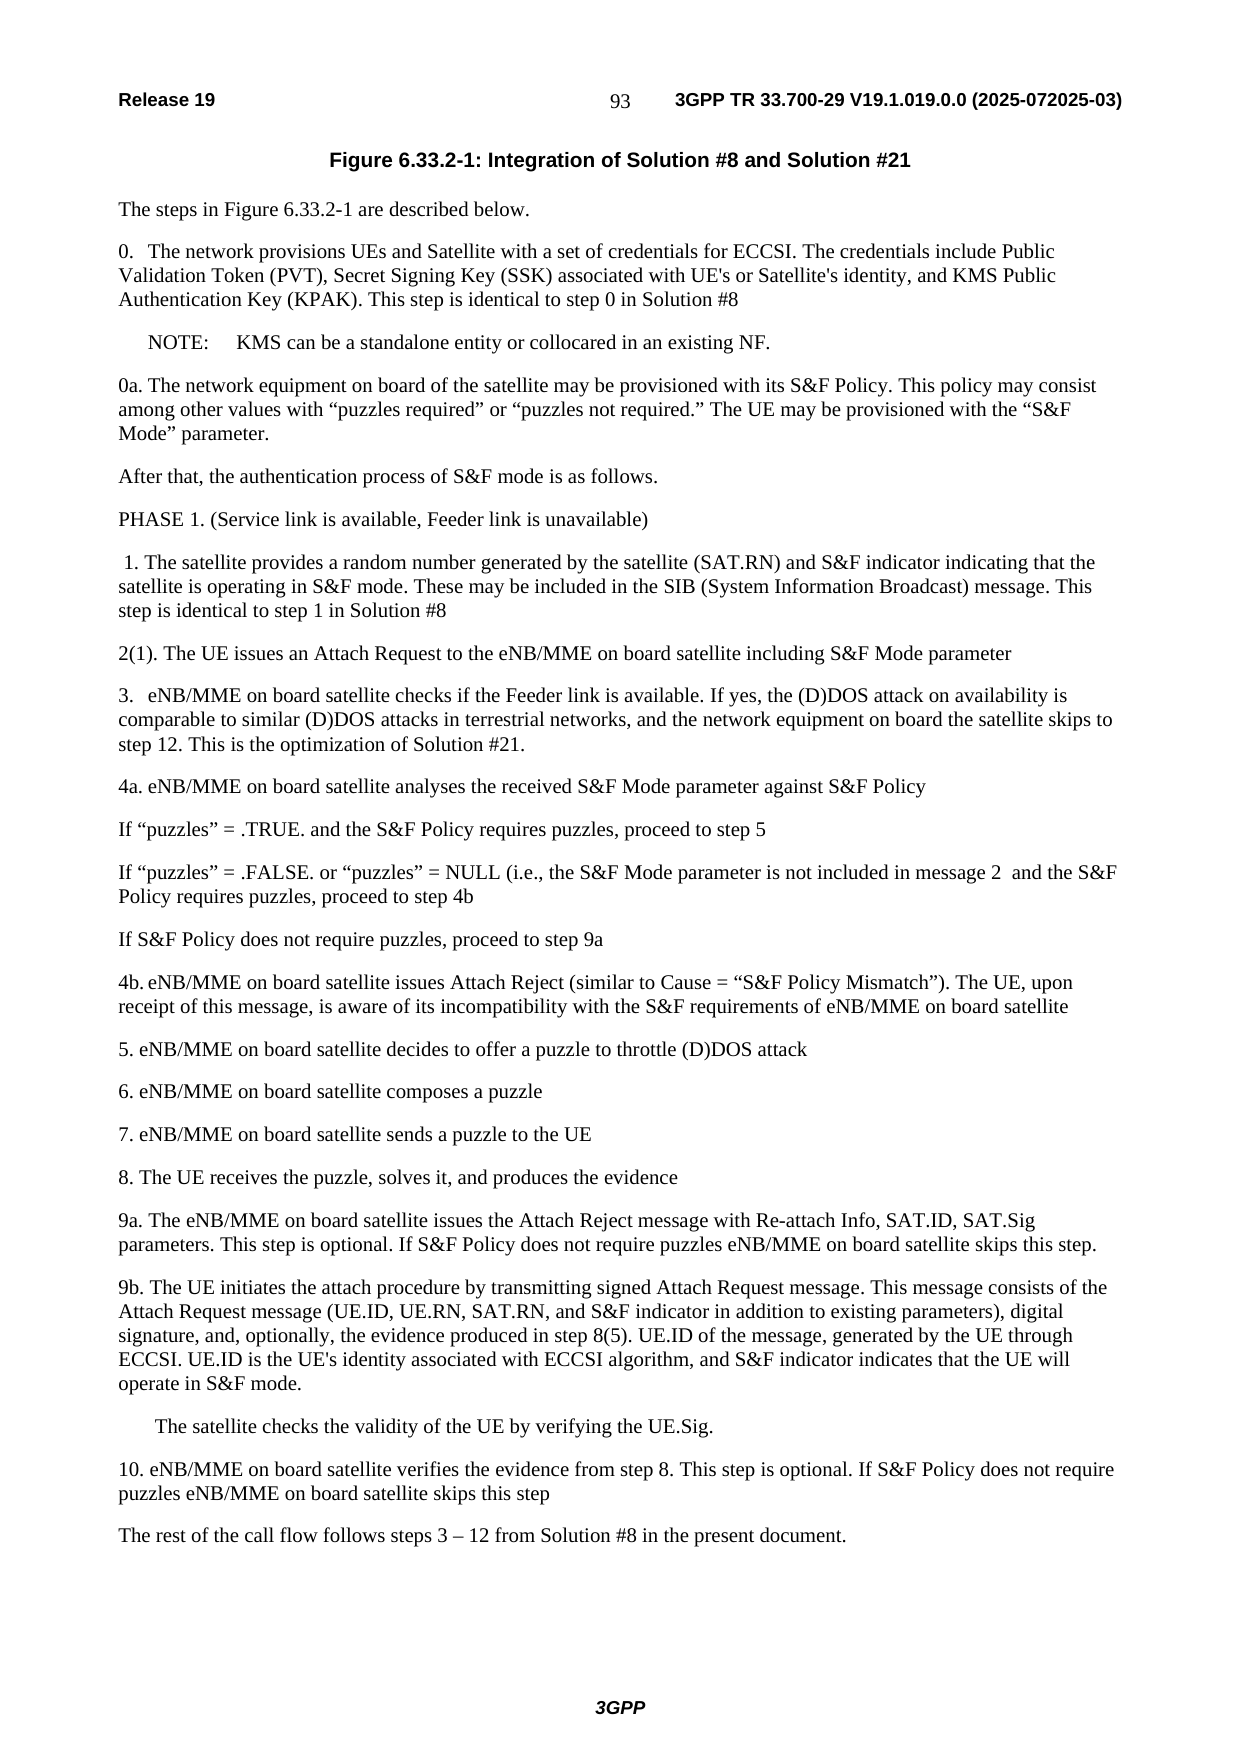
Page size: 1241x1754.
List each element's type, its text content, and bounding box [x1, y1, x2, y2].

text If “puzzles” = .FALSE. or “puzzles” = NULL (i.e., the S&F Mode parameter is not included in message 2 and the S&F Policy requires puzzles, proceed to step 4b [118, 860, 1122, 908]
text NOTE: KMS can be a standalone entity or collocared in an existing NF. [148, 330, 1122, 354]
text 4b. eNB/MME on board satellite issues Attach Reject (similar to Cause = “S&F Policy Mismatch”). The UE, upon receipt of this message, is aware of its incompatibility with the S&F requirements of eNB/MME on board satellite [118, 969, 1122, 1018]
text Figure 6.33.2-1: Integration of Solution #8 and Solution #21 [118, 147, 1122, 171]
text If S&F Policy does not require puzzles, proceed to step 9a [118, 927, 1122, 951]
text The satellite checks the validity of the UE by verifying the UE.Sig. [118, 1414, 1122, 1438]
text 7. eNB/MME on board satellite sends a puzzle to the UE [118, 1122, 1122, 1146]
text 2(1). The UE issues an Attach Request to the eNB/MME on board satellite including S&F Mode parameter [118, 641, 1122, 664]
text 5. eNB/MME on board satellite decides to offer a puzzle to throttle (D)DOS attack [118, 1036, 1122, 1061]
text 4a. eNB/MME on board satellite analyses the received S&F Mode parameter against S&F Policy [118, 774, 1122, 798]
text 1. The satellite provides a random number generated by the satellite (SAT.RN) and S&F indicator indicating that the satellite is operating in S&F mode. These may be included in the SIB (System Information Broadcast) message. This step is identical to step 1 in Solution #8 [118, 549, 1122, 622]
text 3. eNB/MME on board satellite checks if the Feeder link is available. If yes, the (D)DOS attack on availability is comparable to similar (D)DOS attacks in terrestrial networks, and the network equipment on board the satellite skips to step 12. This is the optimization of Solution #21. [118, 683, 1122, 756]
text 0a. The network equipment on board of the satellite may be provisioned with its S&F Policy. This policy may consist among other values with “puzzles required” or “puzzles not required.” The UE may be provisioned with the “S&F Mode” parameter. [118, 373, 1122, 445]
text 9b. The UE initiates the attach procedure by transmitting signed Attach Request message. This message consists of the Attach Request message (UE.ID, UE.RN, SAT.RN, and S&F indicator in addition to existing parameters), digital signature, and, optionally, the evidence produced in step 8(5). UE.ID of the message, generated by the UE through ECCSI. UE.ID is the UE's identity associated with ECCSI algorithm, and S&F indicator indicates that the UE will operate in S&F mode. [118, 1274, 1122, 1395]
text PHASE 1. (Service link is available, Feeder link is unavailable) [118, 507, 1122, 531]
text The rest of the call flow follows steps 3 – 12 from Solution #8 in the present document. [118, 1523, 1122, 1547]
text 0. The network provisions UEs and Satellite with a set of credentials for ECCSI. The credentials include Public Validation Token (PVT), Secret Signing Key (SSK) associated with UE's or Satellite's identity, and KMS Public Authentication Key (KPAK). This step is identical to step 0 in Solution #8 [118, 239, 1122, 311]
text 10. eNB/MME on board satellite verifies the evidence from step 8. This step is optional. If S&F Policy does not require puzzles eNB/MME on board satellite skips this step [118, 1456, 1122, 1504]
text If “puzzles” = .TRUE. and the S&F Policy requires puzzles, proceed to step 5 [118, 817, 1122, 841]
text 9a. The eNB/MME on board satellite issues the Attach Reject message with Re-attach Info, SAT.ID, SAT.Sig parameters. This step is optional. If S&F Policy does not require puzzles eNB/MME on board satellite skips this step. [118, 1208, 1122, 1256]
text 8. The UE receives the puzzle, solves it, and produces the evidence [118, 1165, 1122, 1189]
text The steps in Figure 6.33.2-1 are described below. [118, 196, 1122, 221]
text After that, the authentication process of S&F mode is as follows. [118, 464, 1122, 488]
text 6. eNB/MME on board satellite composes a puzzle [118, 1079, 1122, 1103]
